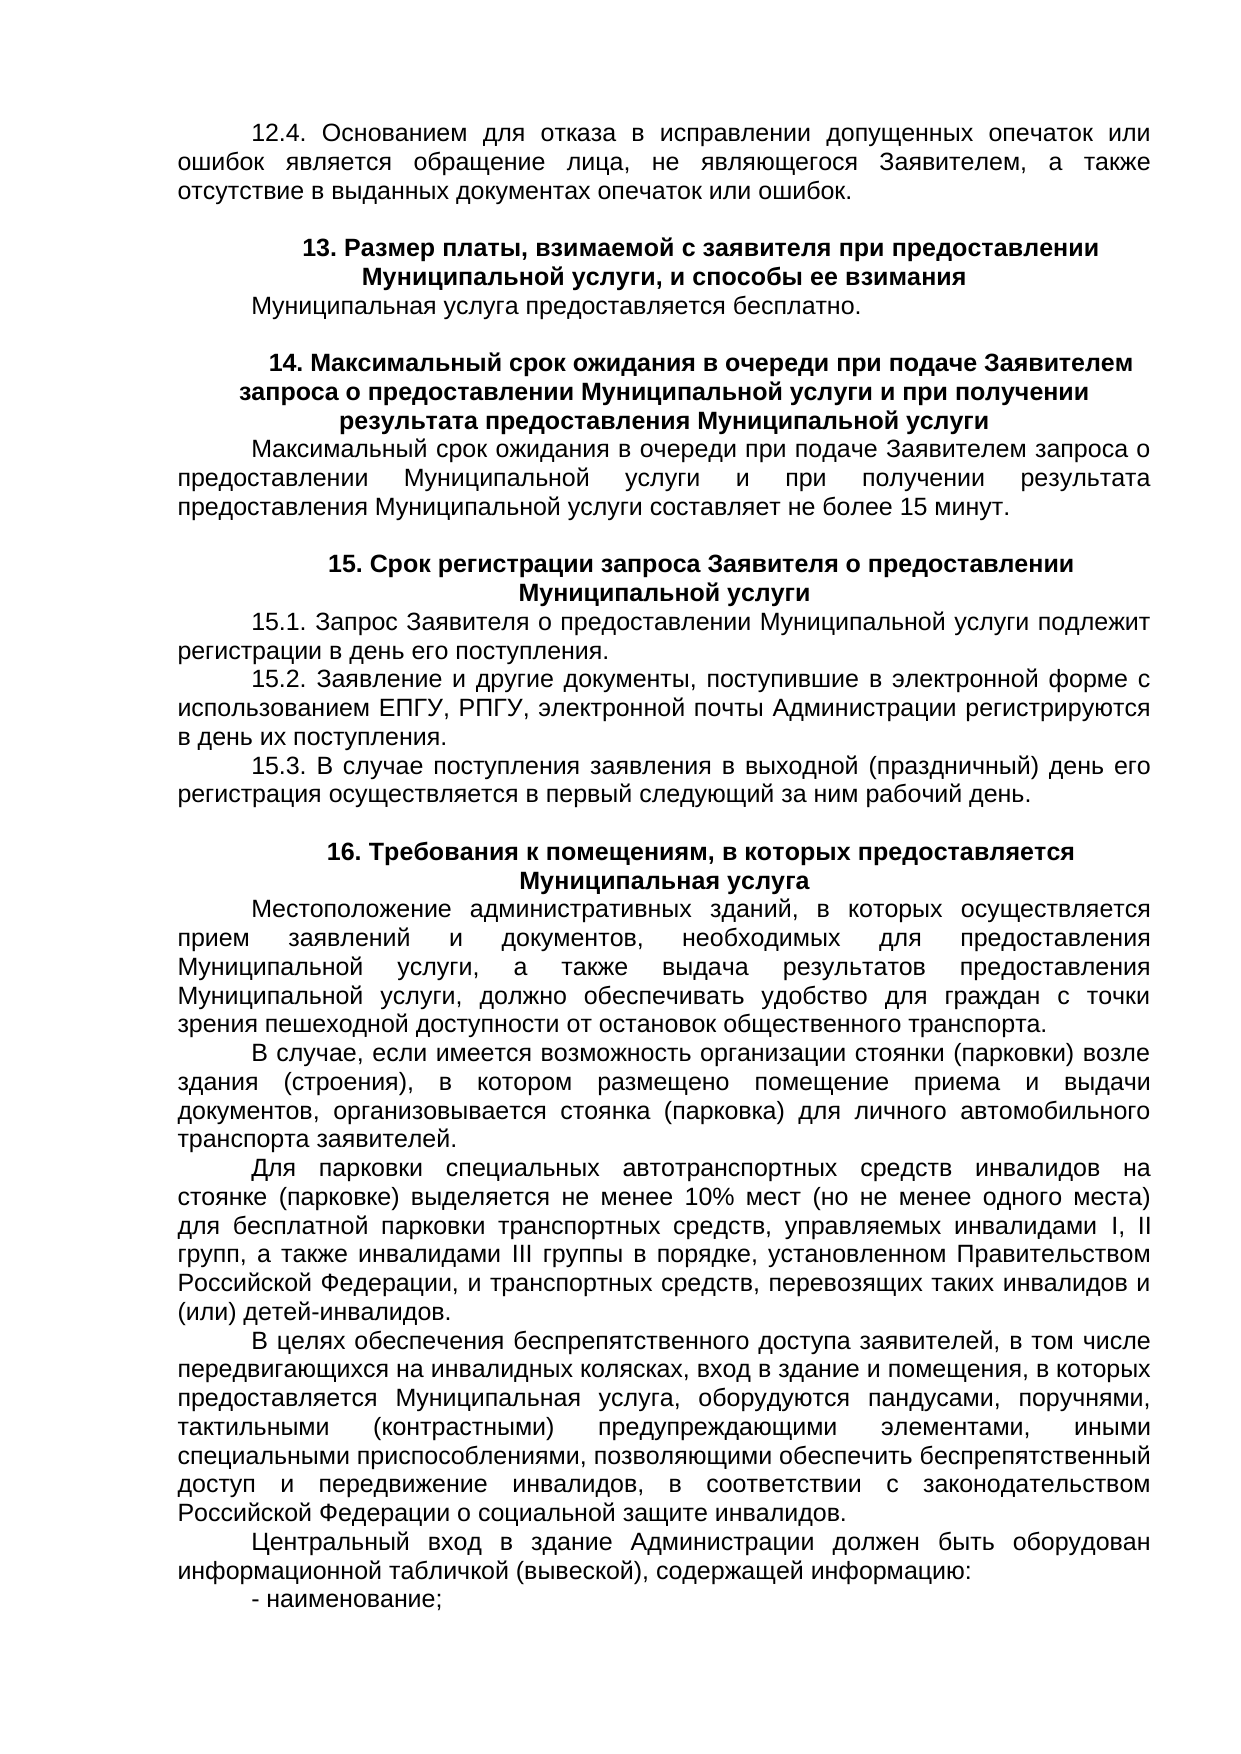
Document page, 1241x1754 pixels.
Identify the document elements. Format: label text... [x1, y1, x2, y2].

text Для парковки специальных автотранспортных средств инвалидов на стоянке (парковке) выделяется не менее 10% мест (но не менее одного места) для бесплатной парковки транспортных средств, управляемых инвалидами I, II групп, а также инвалидами III группы в порядке, установленном Правительством Российской Федерации, и транспортных средств, перевозящих таких инвалидов и (или) детей-инвалидов. [177, 1153, 1152, 1326]
text - наименование; [177, 1584, 1152, 1613]
text В целях обеспечения беспрепятственного доступа заявителей, в том числе передвигающихся на инвалидных колясках, вход в здание и помещения, в которых предоставляется Муниципальная услуга, оборудуются пандусами, поручнями, тактильными (контрастными) предупреждающими элементами, иными специальными приспособлениями, позволяющими обеспечить беспрепятственный доступ и передвижение инвалидов, в соответствии с законодательством Российской Федерации о социальной защите инвалидов. [177, 1326, 1152, 1527]
text 15.1. Запрос Заявителя о предоставлении Муниципальной услуги подлежит регистрации в день его поступления. [177, 607, 1152, 664]
text 13. Размер платы, взимаемой с заявителя при предоставлении Муниципальной услуги, и способы ее взимания [177, 233, 1152, 291]
text Местоположение административных зданий, в которых осуществляется прием заявлений и документов, необходимых для предоставления Муниципальной услуги, а также выдача результатов предоставления Муниципальной услуги, должно обеспечивать удобство для граждан с точки зрения пешеходной доступности от остановок общественного транспорта. [177, 894, 1152, 1038]
text 15.3. В случае поступления заявления в выходной (праздничный) день его регистрация осуществляется в первый следующий за ним рабочий день. [177, 751, 1152, 808]
list 12.4. Основанием для отказа в исправлении допущенных опечаток или ошибок является обращение лица, не являющегося Заявителем, а также отсутствие в выданных документах опечаток или ошибок. [177, 118, 1152, 204]
text Центральный вход в здание Администрации должен быть оборудован информационной табличкой (вывеской), содержащей информацию: [177, 1527, 1152, 1584]
text 14. Максимальный срок ожидания в очереди при подаче Заявителем запроса о предоставлении Муниципальной услуги и при получении результата предоставления Муниципальной услуги [177, 348, 1152, 434]
text 15.2. Заявление и другие документы, поступившие в электронной форме с использованием ЕПГУ, РПГУ, электронной почты Администрации регистрируются в день их поступления. [177, 664, 1152, 751]
text Максимальный срок ожидания в очереди при подаче Заявителем запроса о предоставлении Муниципальной услуги и при получении результата предоставления Муниципальной услуги составляет не более 15 минут. [177, 434, 1152, 521]
text 15. Срок регистрации запроса Заявителя о предоставлении Муниципальной услуги [177, 549, 1152, 607]
text 16. Требования к помещениям, в которых предоставляется Муниципальная услуга [177, 837, 1152, 894]
text Муниципальная услуга предоставляется бесплатно. [177, 291, 1152, 319]
text В случае, если имеется возможность организации стоянки (парковки) возле здания (строения), в котором размещено помещение приема и выдачи документов, организовывается стоянка (парковка) для личного автомобильного транспорта заявителей. [177, 1038, 1152, 1153]
